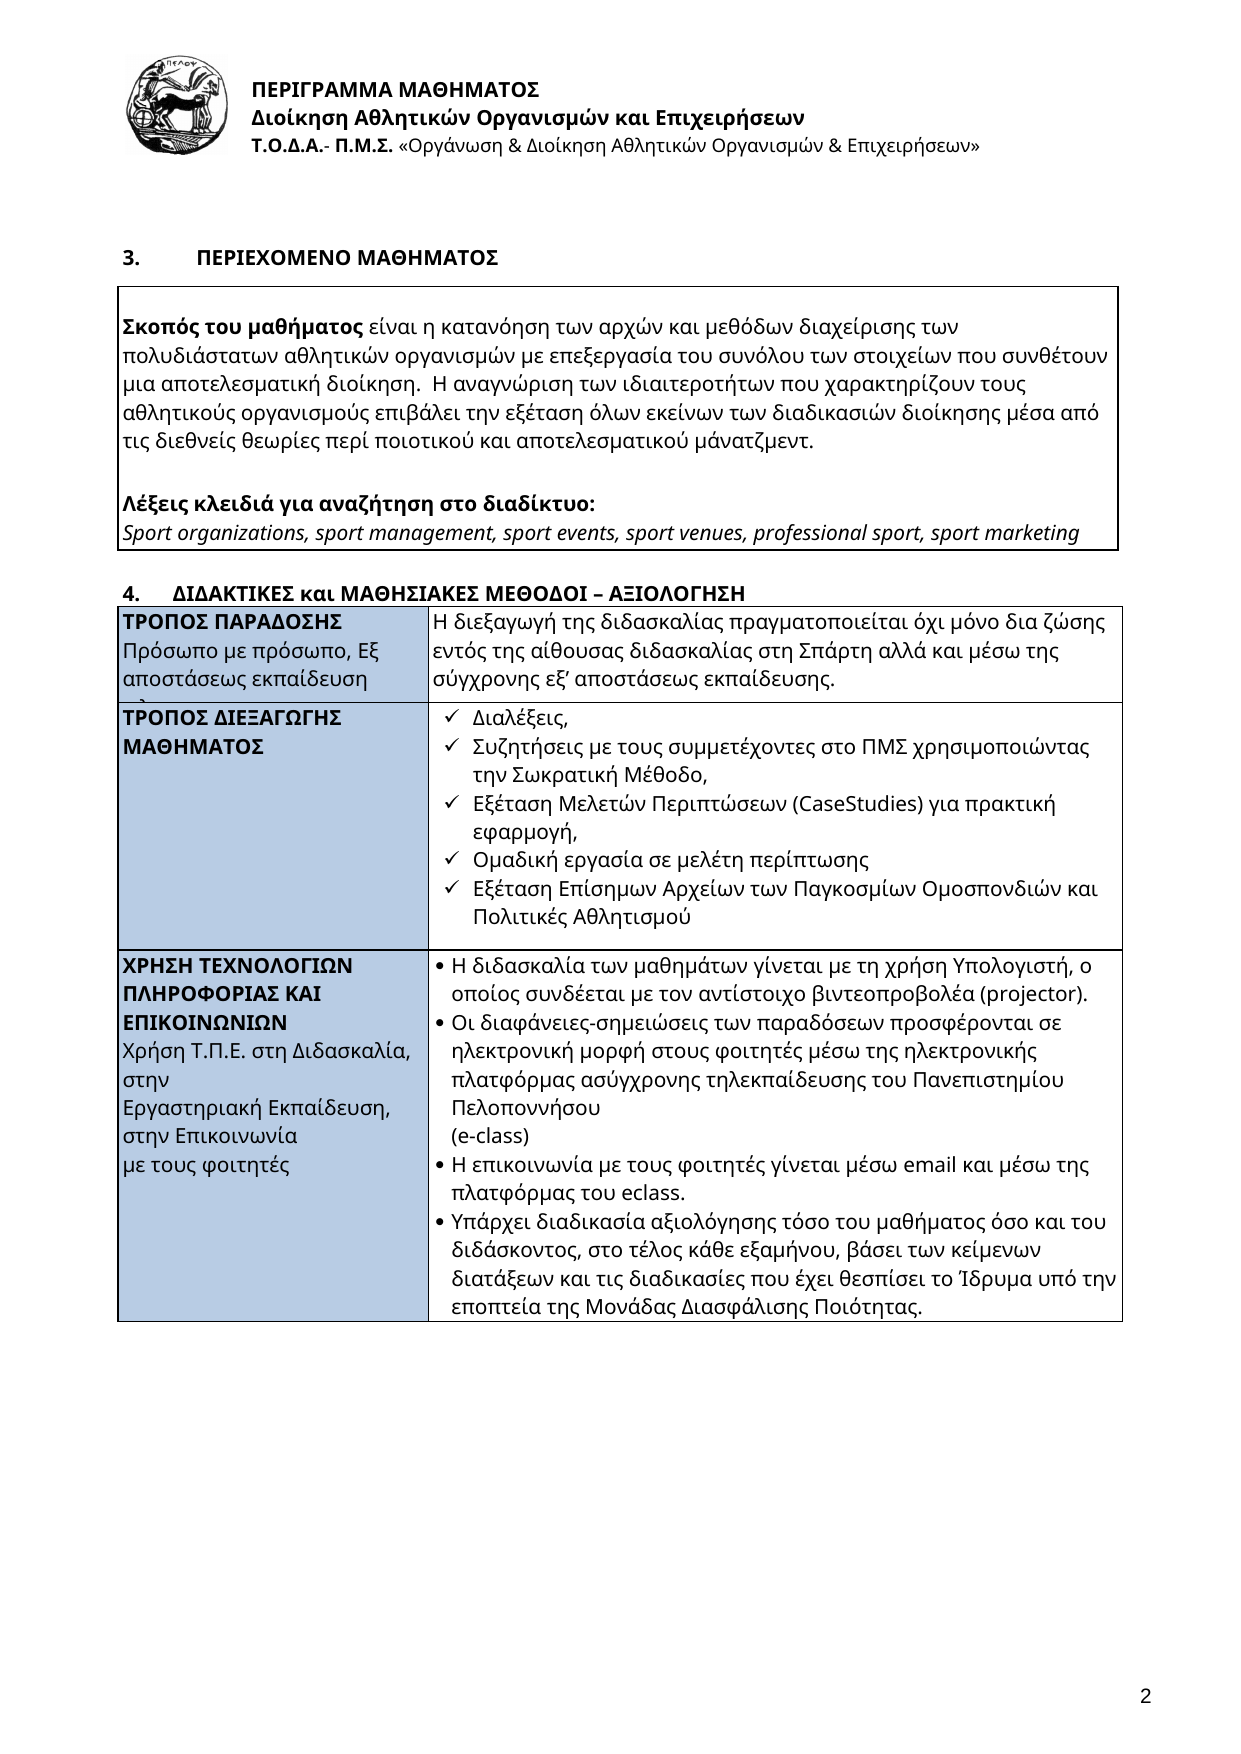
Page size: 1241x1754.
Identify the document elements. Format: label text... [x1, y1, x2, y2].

picture [125, 54, 229, 155]
table_cell ΤΡΟΠΟΣ ΔΙΕΞΑΓΩΓΗΣ ΜΑΘΗΜΑΤΟΣ [119, 703, 428, 949]
table_header 3. [118, 243, 192, 286]
table_cell ΧΡΗΣΗ ΤΕΧΝΟΛΟΓΙΩΝ ΠΛΗΡΟΦΟΡΙΑΣ ΚΑΙ ΕΠΙΚΟΙΝΩΝΙΩΝ Χρήση Τ.Π.Ε. στη Διδασκαλία, στην Εργαστηριακή Εκπαίδευση, στην Επικοινωνία με τους φοιτητές [119, 951, 428, 1321]
table_cell Η διεξαγωγή της διδασκαλίας πραγματοποιείται όχι μόνο δια ζώσης εντός της αίθουσας διδασκαλίας στη Σπάρτη αλλά και μέσω της σύγχρονης εξ’ αποστάσεως εκπαίδευσης. [429, 607, 1122, 702]
table_header 4. ΔΙΔΑΚΤΙΚΕΣ και ΜΑΘΗΣΙΑΚΕΣ ΜΕΘΟΔΟΙ – ΑΞΙΟΛΟΓΗΣΗ [118, 579, 1122, 606]
table_header ΠΕΡΙΕΧΟΜΕΝΟ ΜΑΘΗΜΑΤΟΣ [192, 243, 1118, 286]
table_cell Σκοπός του μαθήματος είναι η κατανόηση των θεμελιωδών αρχών της Αθλητικής Διοίκησης και της πρακτικής τους εφαρμογής σε επίπεδο δημόσιων και ιδιωτικών τοπικών και διεθνών αθλητικών οργανισμών και επιχειρήσεων. Σκοπός του μαθήματος είναι η κατανόηση των αρχών και μεθόδων διαχείρισης των πολυδιάστατων αθλητικών οργανισμών με επεξεργασία του συνόλου των στοιχείων που συνθέτουν μια αποτελεσματική διοίκηση. Η αναγνώριση των ιδιαιτεροτήτων που χαρακτηρίζουν τους αθλητικούς οργανισμούς επιβάλει την εξέταση όλων εκείνων των διαδικασιών διοίκησης μέσα από τις διεθνείς θεωρίες περί ποιοτικού και αποτελεσματικού μάνατζμεντ. Λέξεις κλειδιά για αναζήτηση στο διαδίκτυο: Sport organizations, sport management, sport events, sport venues, professional sport, sport marketing [119, 287, 1117, 549]
table_cell Η διδασκαλία των μαθημάτων γίνεται με τη χρήση Υπολογιστή, ο οποίος συνδέεται με τον αντίστοιχο βιντεοπροβολέα (projector). Οι διαφάνειες-σημειώσεις των παραδόσεων προσφέρονται σε ηλεκτρονική μορφή στους φοιτητές μέσω της ηλεκτρονικής πλατφόρμας ασύγχρονης τηλεκπαίδευσης του Πανεπιστημίου Πελοποννήσου (e-class) Η επικοινωνία με τους φοιτητές γίνεται μέσω email και μέσω της πλατφόρμας του eclass. Yπάρχει διαδικασία αξιολόγησης τόσο του μαθήματος όσο και του διδάσκοντος, στο τέλος κάθε εξαμήνου, βάσει των κείμενων διατάξεων και τις διαδικασίες που έχει θεσπίσει το Ίδρυμα υπό την εποπτεία της Μονάδας Διασφάλισης Ποιότητας. [429, 951, 1122, 1321]
table_cell ΤΡΟΠΟΣ ΠΑΡΑΔΟΣΗΣ Πρόσωπο με πρόσωπο, Εξ αποστάσεως εκπαίδευση κ.λ.π. [119, 607, 428, 702]
table_cell Διαλέξεις, Συζητήσεις με τους συμμετέχοντες στο ΠΜΣ χρησιμοποιώντας την Σωκρατική Μέθοδο, Εξέταση Μελετών Περιπτώσεων (CaseStudies) για πρακτική εφαρμογή, Ομαδική εργασία σε μελέτη περίπτωσης Εξέταση Επίσημων Αρχείων των Παγκοσμίων Ομοσπονδιών και Πολιτικές Αθλητισμού [429, 703, 1122, 949]
